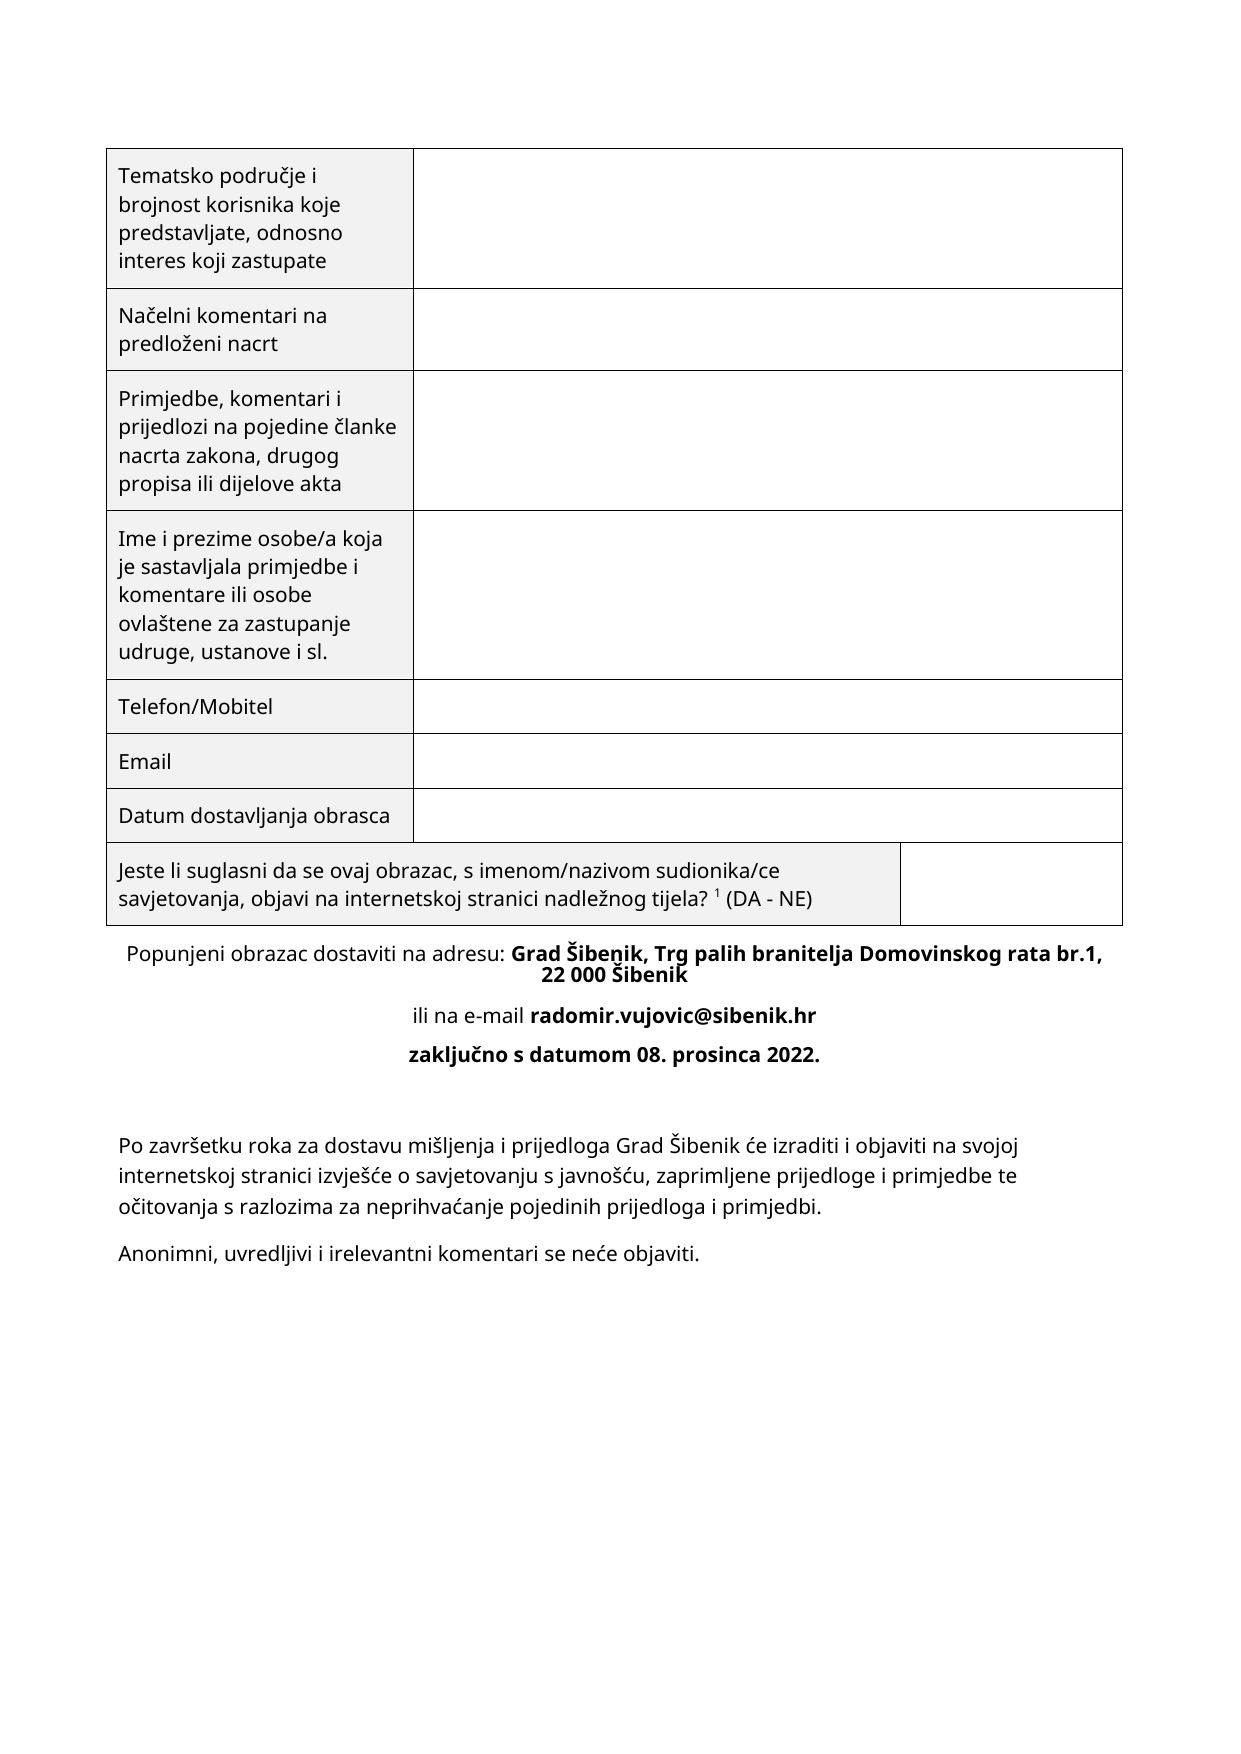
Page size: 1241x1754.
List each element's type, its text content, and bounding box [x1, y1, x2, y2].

table_cell [414, 289, 1122, 370]
table_cell Primjedbe, komentari i prijedlozi na pojedine članke nacrta zakona, drugog propisa ili dijelove akta [107, 371, 413, 510]
table_cell [901, 843, 1122, 925]
text Po završetku roka za dostavu mišljenja i prijedloga Grad Šibenik će izraditi i objaviti na svojoj internetskoj stranici izvješće o savjetovanju s javnošću, zaprimljene prijedloge i primjedbe te očitovanja s razlozima za neprihvaćanje pojedinih prijedloga i primjedbi. [118, 1131, 1122, 1221]
table_cell [414, 371, 1122, 510]
table_cell Datum dostavljanja obrasca [107, 789, 413, 842]
table_cell Jeste li suglasni da se ovaj obrazac, s imenom/nazivom sudionika/ce savjetovanja, objavi na internetskoj stranici nadležnog tijela? (DA - NE) [107, 843, 900, 925]
text Anonimni, uvredljivi i irelevantni komentari se neće objaviti. [118, 1239, 1122, 1268]
table_cell [414, 511, 1122, 678]
table_cell Tematsko područje i brojnost korisnika koje predstavljate, odnosno interes koji zastupate [107, 149, 413, 287]
table_cell Načelni komentari na predloženi nacrt [107, 289, 413, 370]
table_cell Email [107, 734, 413, 788]
table_cell Popunjeni obrazac dostaviti na adresu: Grad Šibenik, Trg palih branitelja Domovinskog rata br.1, 22 000 Šibenik ili na e-mail radomir.vujovic@sibenik.hr zaključno s datumom 08. prosinca 2022. [107, 926, 1122, 1084]
table_cell Ime i prezime osobe/a koja je sastavljala primjedbe i komentare ili osobe ovlaštene za zastupanje udruge, ustanove i sl. [107, 511, 413, 678]
table_cell Telefon/Mobitel [107, 680, 413, 733]
table_cell [414, 789, 1122, 842]
table_cell [414, 680, 1122, 733]
table_cell [414, 149, 1122, 287]
table_cell [414, 734, 1122, 788]
